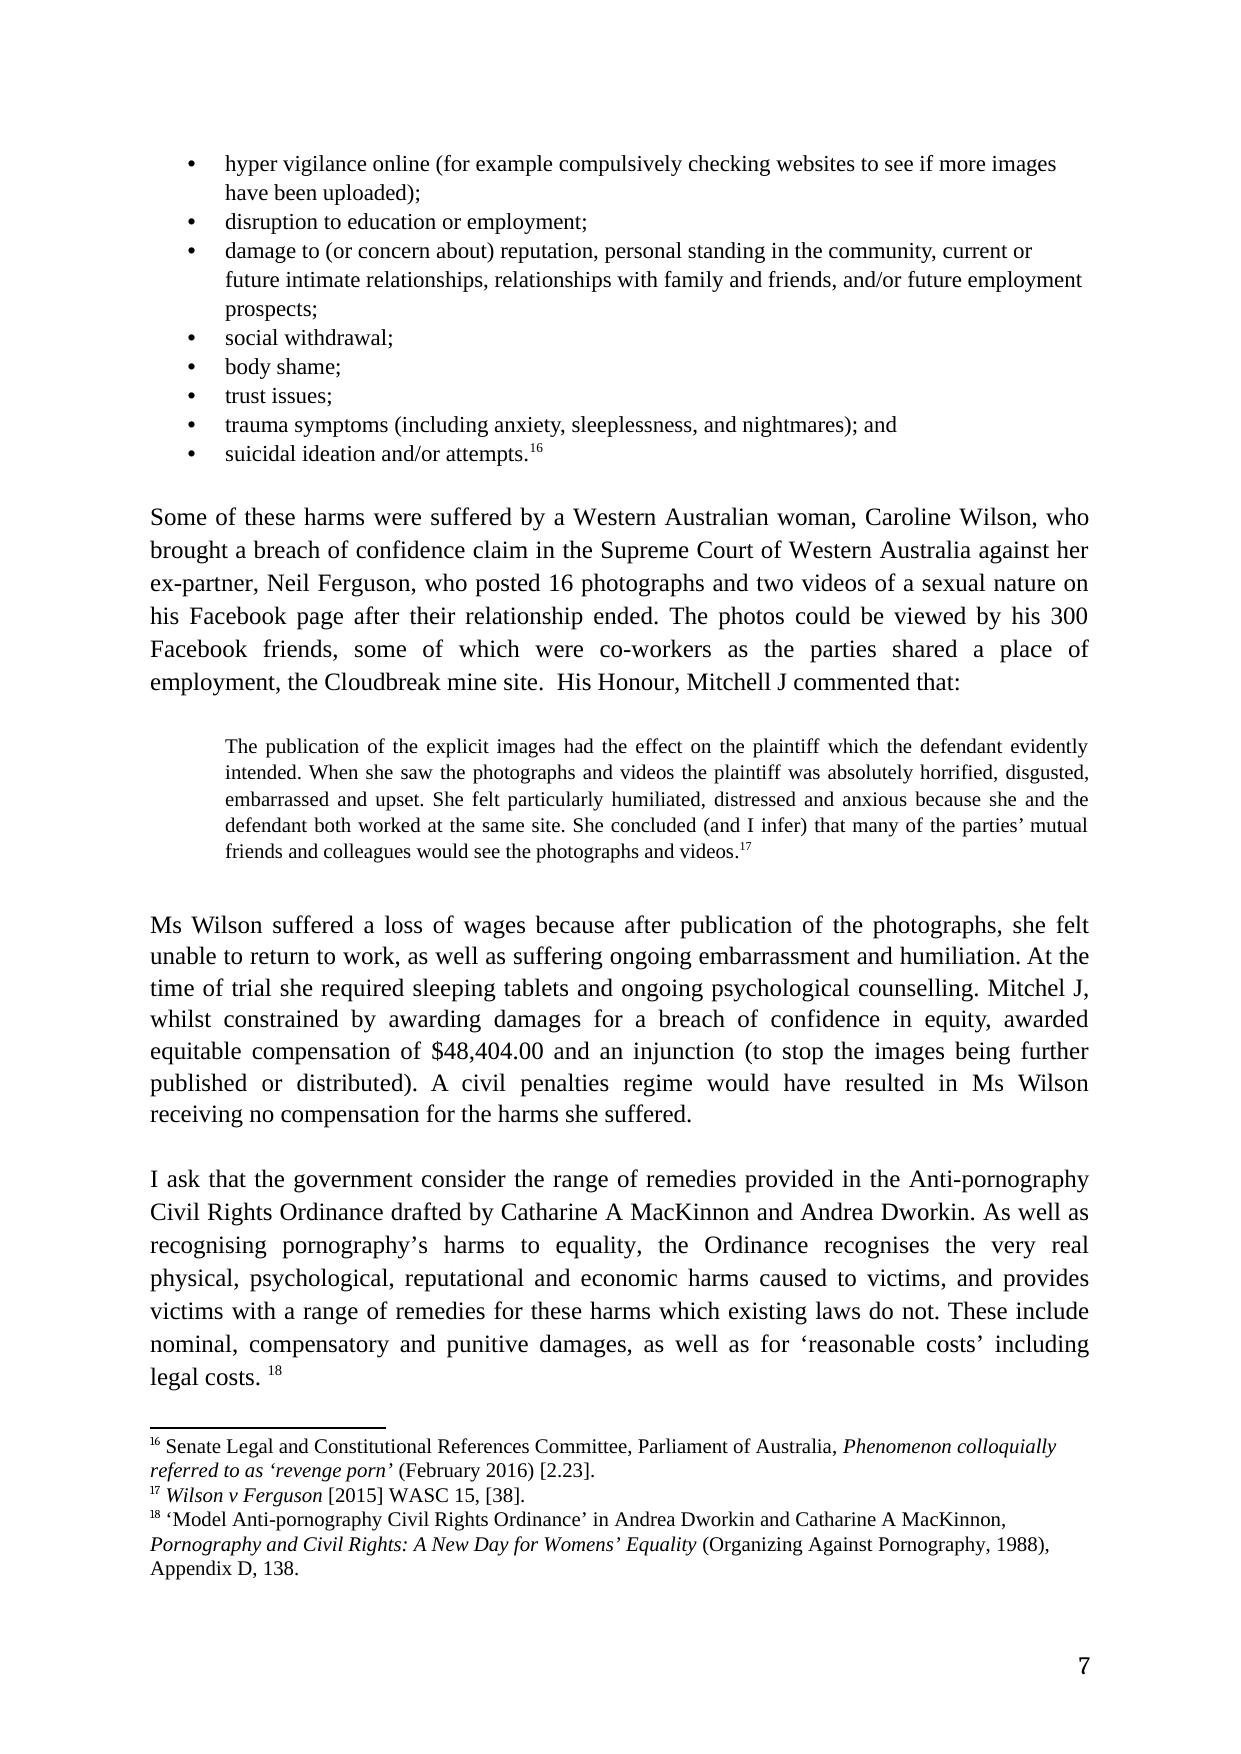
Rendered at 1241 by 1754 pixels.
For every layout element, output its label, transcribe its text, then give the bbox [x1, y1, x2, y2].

list body shame; [187, 353, 1090, 379]
text I ask that the government consider the range of remedies provided in the Anti-pornography Civil Rights Ordinance drafted by Catharine A MacKinnon and Andrea Dworkin. As well as recognising pornography’s harms to equality, the Ordinance recognises the very real physical, psychological, reputational and economic harms caused to victims, and provides victims with a range of remedies for these harms which existing laws do not. These include nominal, compensatory and punitive damages, as well as for ‘reasonable costs’ including legal costs. [150, 1164, 1090, 1391]
list disruption to education or employment; [187, 208, 1090, 234]
list trauma symptoms (including anxiety, sleeplessness, and nightmares); and [187, 411, 1090, 438]
text The publication of the explicit images had the effect on the plaintiff which the defendant evidently intended. When she saw the photographs and videos the plaintiff was absolutely horrified, disgusted, embarrassed and upset. She felt particularly humiliated, distressed and anxious because she and the defendant both worked at the same site. She concluded (and I infer) that many of the parties’ mutual friends and colleagues would see the photographs and videos. [225, 733, 1090, 863]
text Some of these harms were suffered by a Western Australian woman, Caroline Wilson, who brought a breach of confidence claim in the Supreme Court of Western Australia against her ex-partner, Neil Ferguson, who posted 16 photographs and two videos of a sexual nature on his Facebook page after their relationship ended. The photos could be viewed by his 300 Facebook friends, some of which were co-workers as the parties shared a place of employment, the Cloudbreak mine site. His Honour, Mitchell J commented that: [150, 502, 1090, 696]
list social withdrawal; [187, 324, 1090, 351]
list trust issues; [187, 382, 1090, 409]
text Ms Wilson suffered a loss of wages because after publication of the photographs, she felt unable to return to work, as well as suffering ongoing embarrassment and humiliation. At the time of trial she required sleeping tablets and ongoing psychological counselling. Mitchel J, whilst constrained by awarding damages for a breach of confidence in equity, awarded equitable compensation of $48,404.00 and an injunction (to stop the images being further published or distributed). A civil penalties regime would have resulted in Ms Wilson receiving no compensation for the harms she suffered. [150, 910, 1090, 1128]
list hyper vigilance online (for example compulsively checking websites to see if more images have been uploaded); [187, 150, 1090, 205]
list damage to (or concern about) reputation, personal standing in the community, current or future intimate relationships, relationships with family and friends, and/or future employment prospects; [187, 237, 1090, 321]
list suicidal ideation and/or attempts. [187, 440, 1090, 467]
